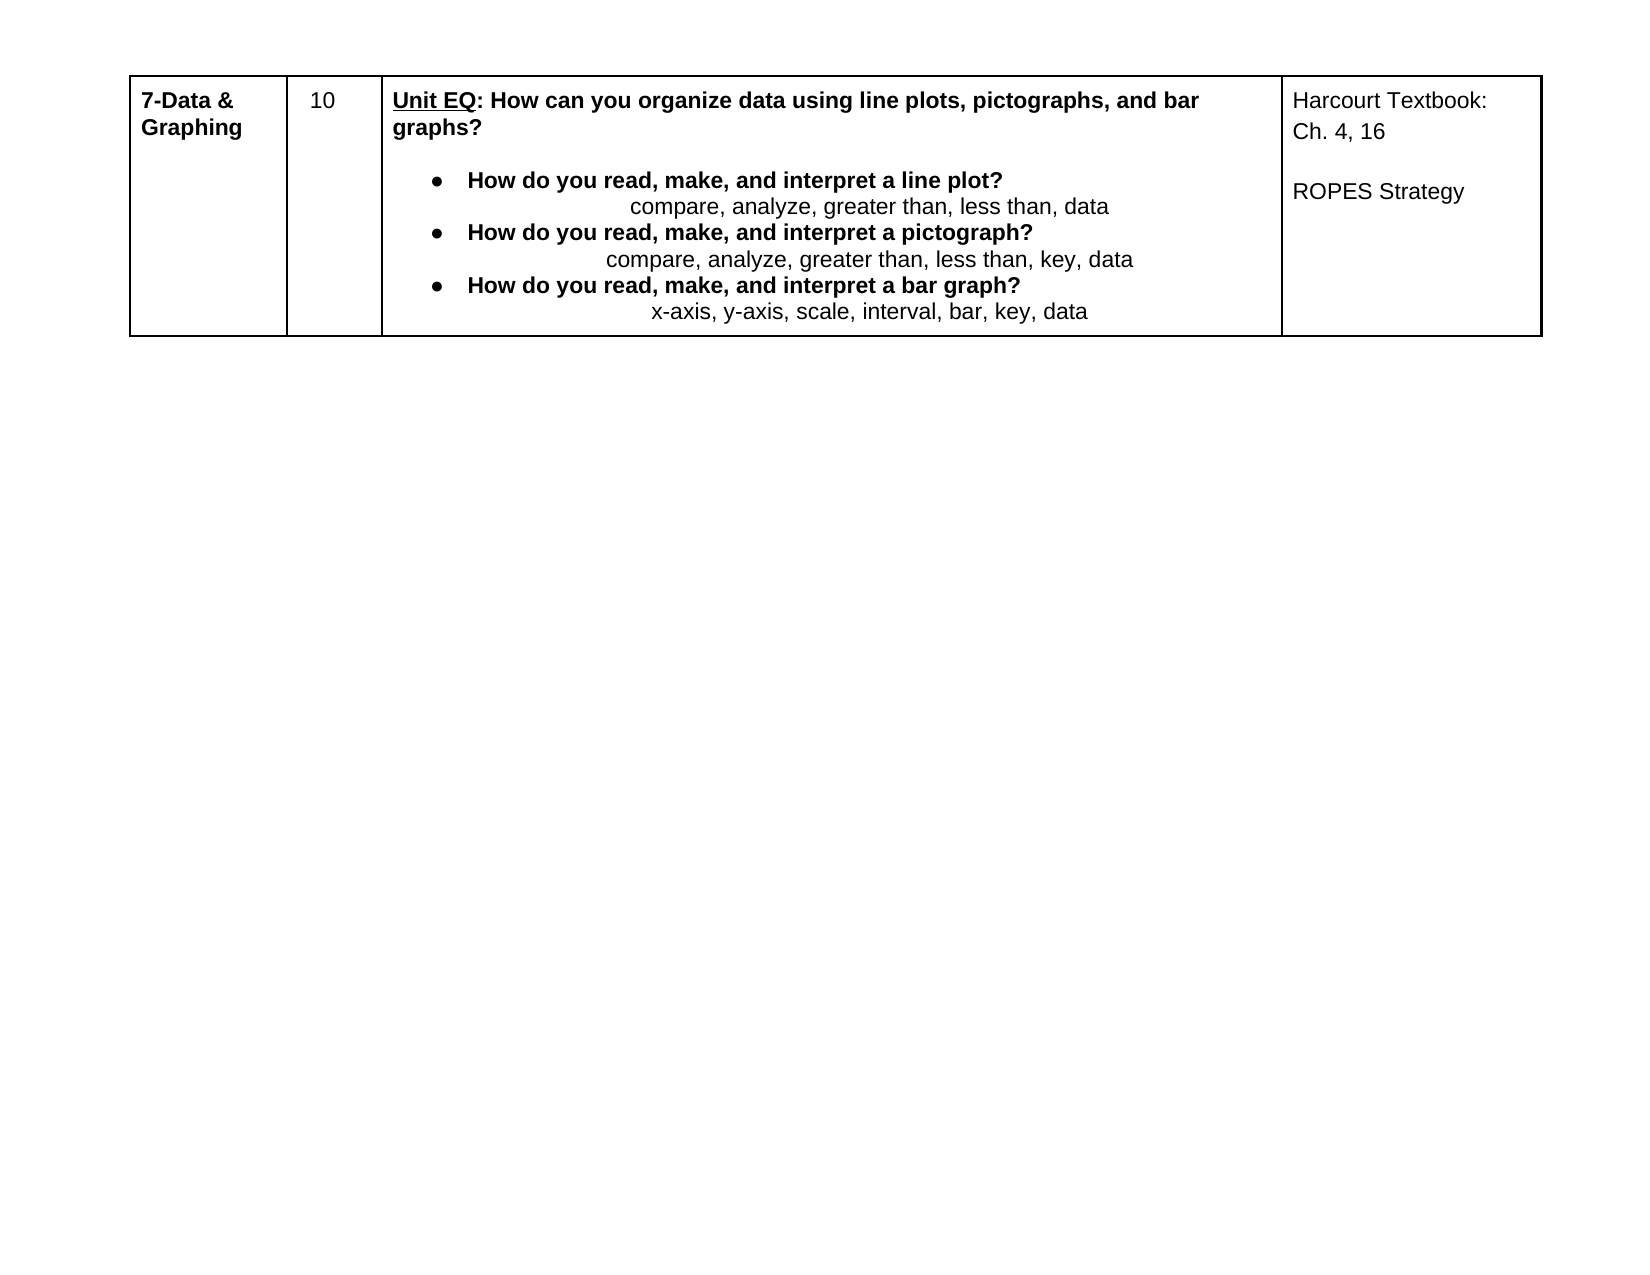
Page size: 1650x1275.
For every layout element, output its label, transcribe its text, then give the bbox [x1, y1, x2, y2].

table_header Harcourt Textbook: Ch. 4, 16 ROPES Strategy [1283, 77, 1540, 335]
table_header 7-Data & Graphing [131, 77, 286, 335]
table_header 10 [288, 77, 381, 335]
table_header Unit EQ: How can you organize data using line plots, pictographs, and bar graphs? How do you read, make, and interpret a line plot? compare, analyze, greater than, less than, data How do you read, make, and interpret a pictograph? compare, analyze, greater than, less than, key, data How do you read, make, and interpret a bar graph? x-axis, y-axis, scale, interval, bar, key, data [383, 77, 1281, 335]
